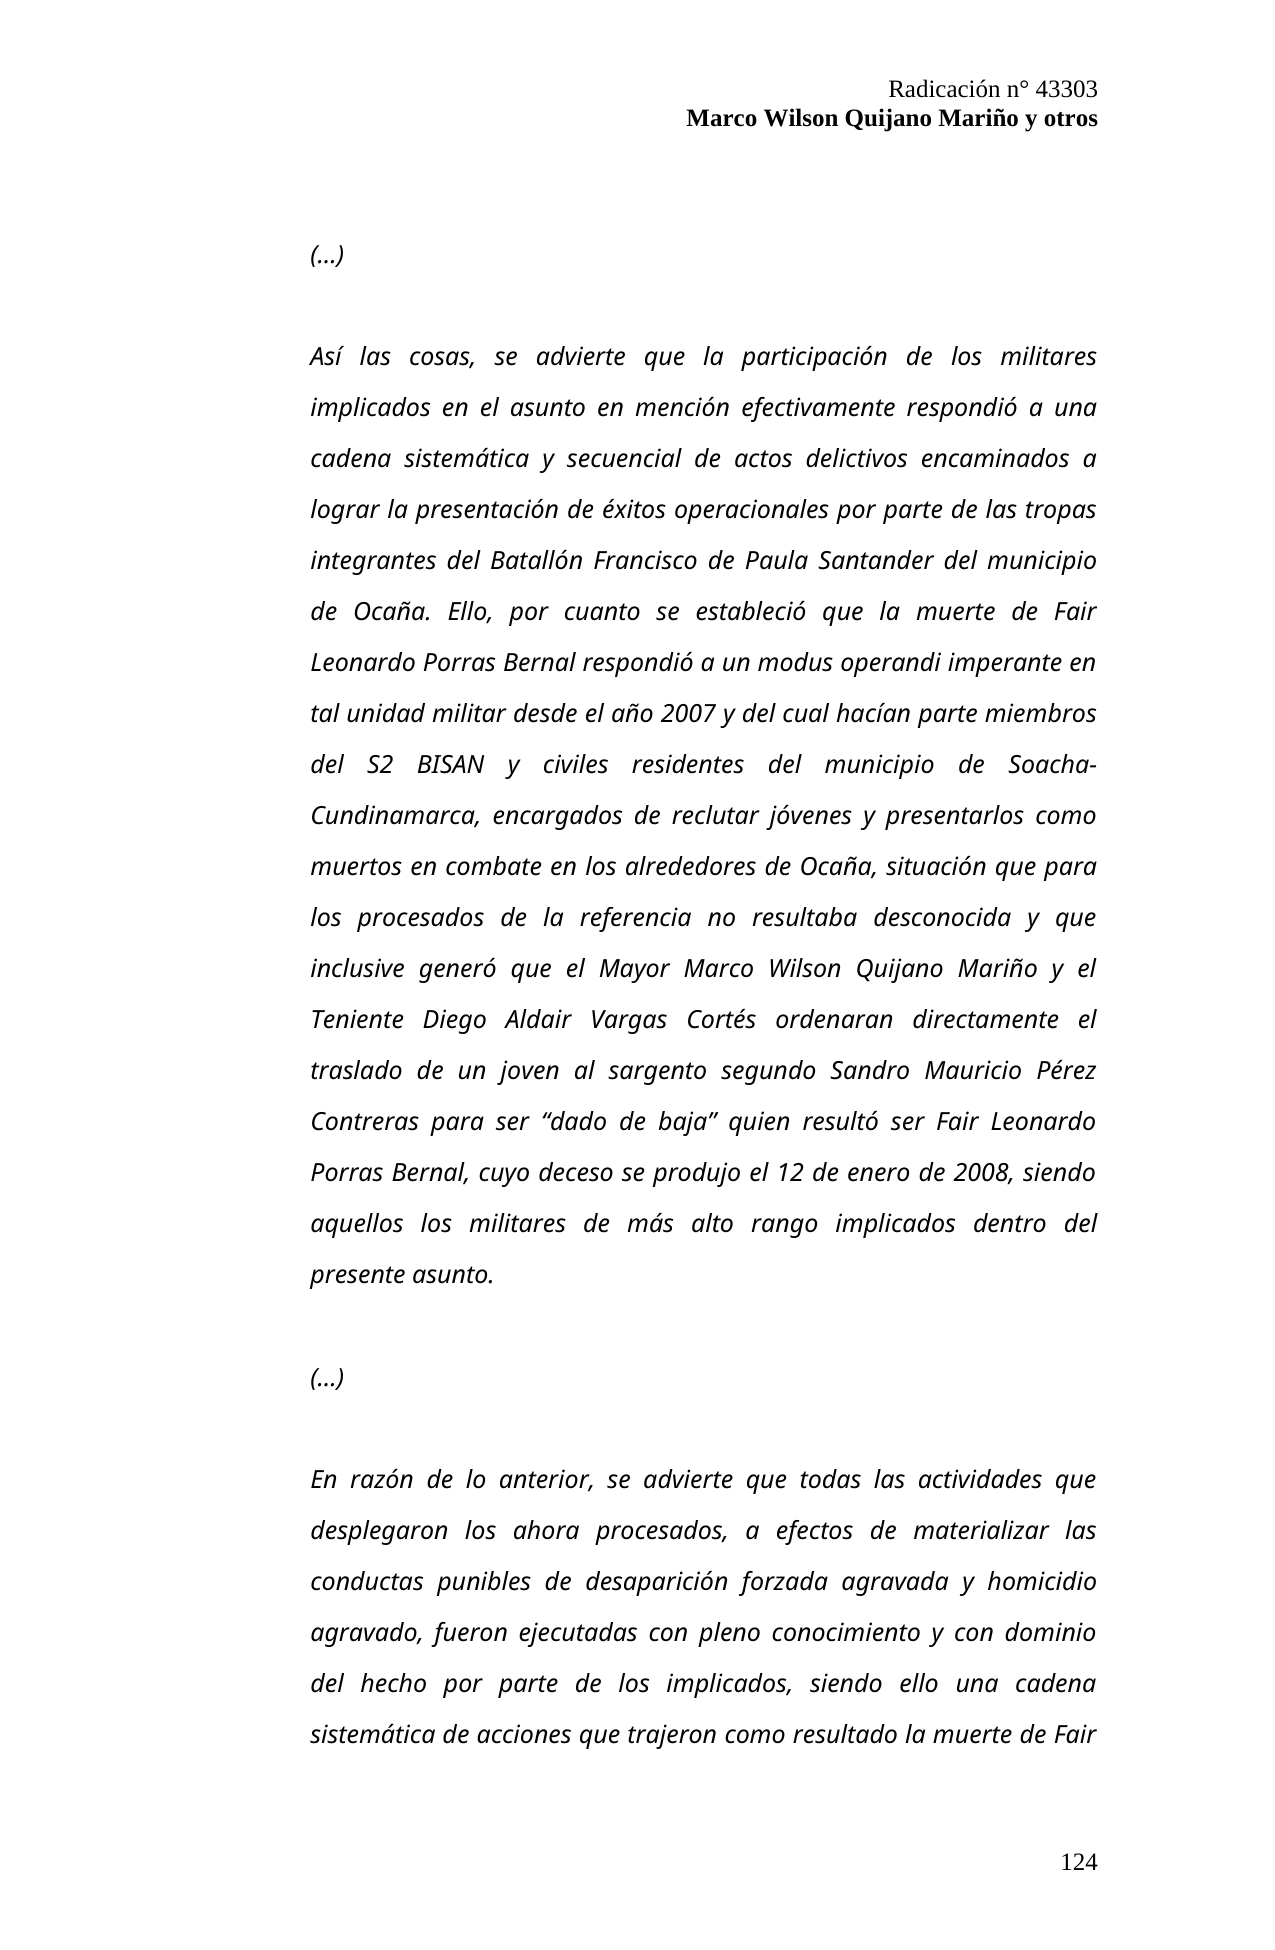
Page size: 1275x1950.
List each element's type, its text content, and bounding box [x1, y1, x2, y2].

text Así las cosas, se advierte que la participación de los militares implicados en el asunto en mención efectivamente respondió a una cadena sistemática y secuencial de actos delictivos encaminados a lograr la presentación de éxitos operacionales por parte de las tropas integrantes del Batallón Francisco de Paula Santander del municipio de Ocaña. Ello, por cuanto se estableció que la muerte de Fair Leonardo Porras Bernal respondió a un modus operandi imperante en tal unidad militar desde el año 2007 y del cual hacían parte miembros del S2 BISAN y civiles residentes del municipio de Soacha-Cundinamarca, encargados de reclutar jóvenes y presentarlos como muertos en combate en los alrededores de Ocaña, situación que para los procesados de la referencia no resultaba desconocida y que inclusive generó que el Mayor Marco Wilson Quijano Mariño y el Teniente Diego Aldair Vargas Cortés ordenaran directamente el traslado de un joven al sargento segundo Sandro Mauricio Pérez Contreras para ser “dado de baja” quien resultó ser Fair Leonardo Porras Bernal, cuyo deceso se produjo el 12 de enero de 2008, siendo aquellos los militares de más alto rango implicados dentro del presente asunto. [310, 338, 1098, 1291]
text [310, 1461, 1098, 1751]
text (…) [310, 236, 1098, 270]
text (…) [310, 1359, 1098, 1393]
